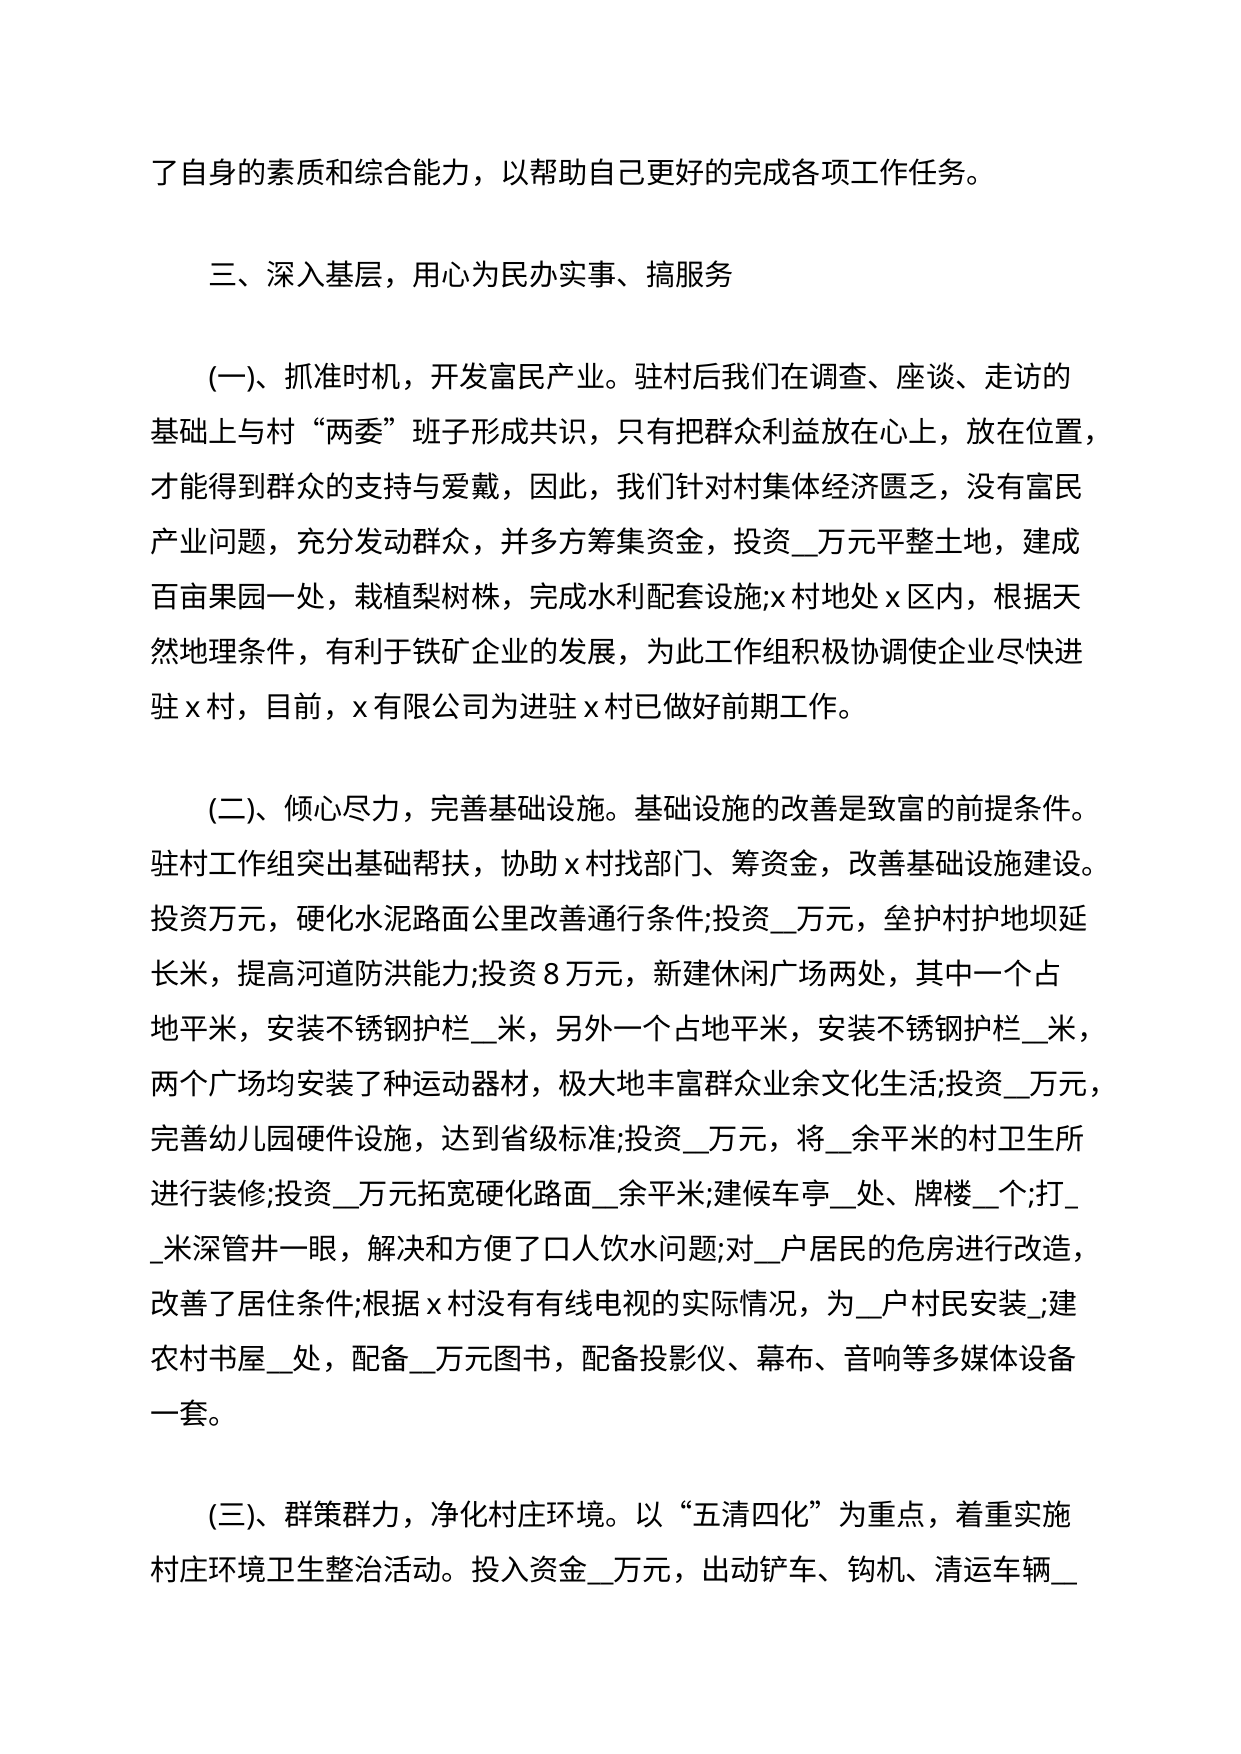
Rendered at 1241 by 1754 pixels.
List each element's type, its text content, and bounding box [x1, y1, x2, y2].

text (二)、倾心尽力，完善基础设施。基础设施的改善是致富的前提条件。驻村工作组突出基础帮扶，协助x村找部门、筹资金，改善基础设施建设。投资万元，硬化水泥路面公里改善通行条件;投资__万元，垒护村护地坝延长米，提高河道防洪能力;投资8万元，新建休闲广场两处，其中一个占地平米，安装不锈钢护栏__米，另外一个占地平米，安装不锈钢护栏__米，两个广场均安装了种运动器材，极大地丰富群众业余文化生活;投资__万元，完善幼儿园硬件设施，达到省级标准;投资__万元，将__余平米的村卫生所进行装修;投资__万元拓宽硬化路面__余平米;建候车亭__处、牌楼__个;打__米深管井一眼，解决和方便了口人饮水问题;对__户居民的危房进行改造，改善了居住条件;根据x村没有有线电视的实际情况，为__户村民安装_;建农村书屋__处，配备__万元图书，配备投影仪、幕布、音响等多媒体设备一套。 [150, 785, 1090, 1432]
text (一)、抓准时机，开发富民产业。驻村后我们在调查、座谈、走访的基础上与村“两委”班子形成共识，只有把群众利益放在心上，放在位置，才能得到群众的支持与爱戴，因此，我们针对村集体经济匮乏，没有富民产业问题，充分发动群众，并多方筹集资金，投资__万元平整土地，建成百亩果园一处，栽植梨树株，完成水利配套设施;x村地处x区内，根据天然地理条件，有利于铁矿企业的发展，为此工作组积极协调使企业尽快进驻x村，目前，x有限公司为进驻x村已做好前期工作。 [150, 353, 1090, 726]
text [150, 150, 1090, 192]
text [150, 1492, 1090, 1589]
text 三、深入基层，用心为民办实事、搞服务 [150, 252, 1090, 294]
